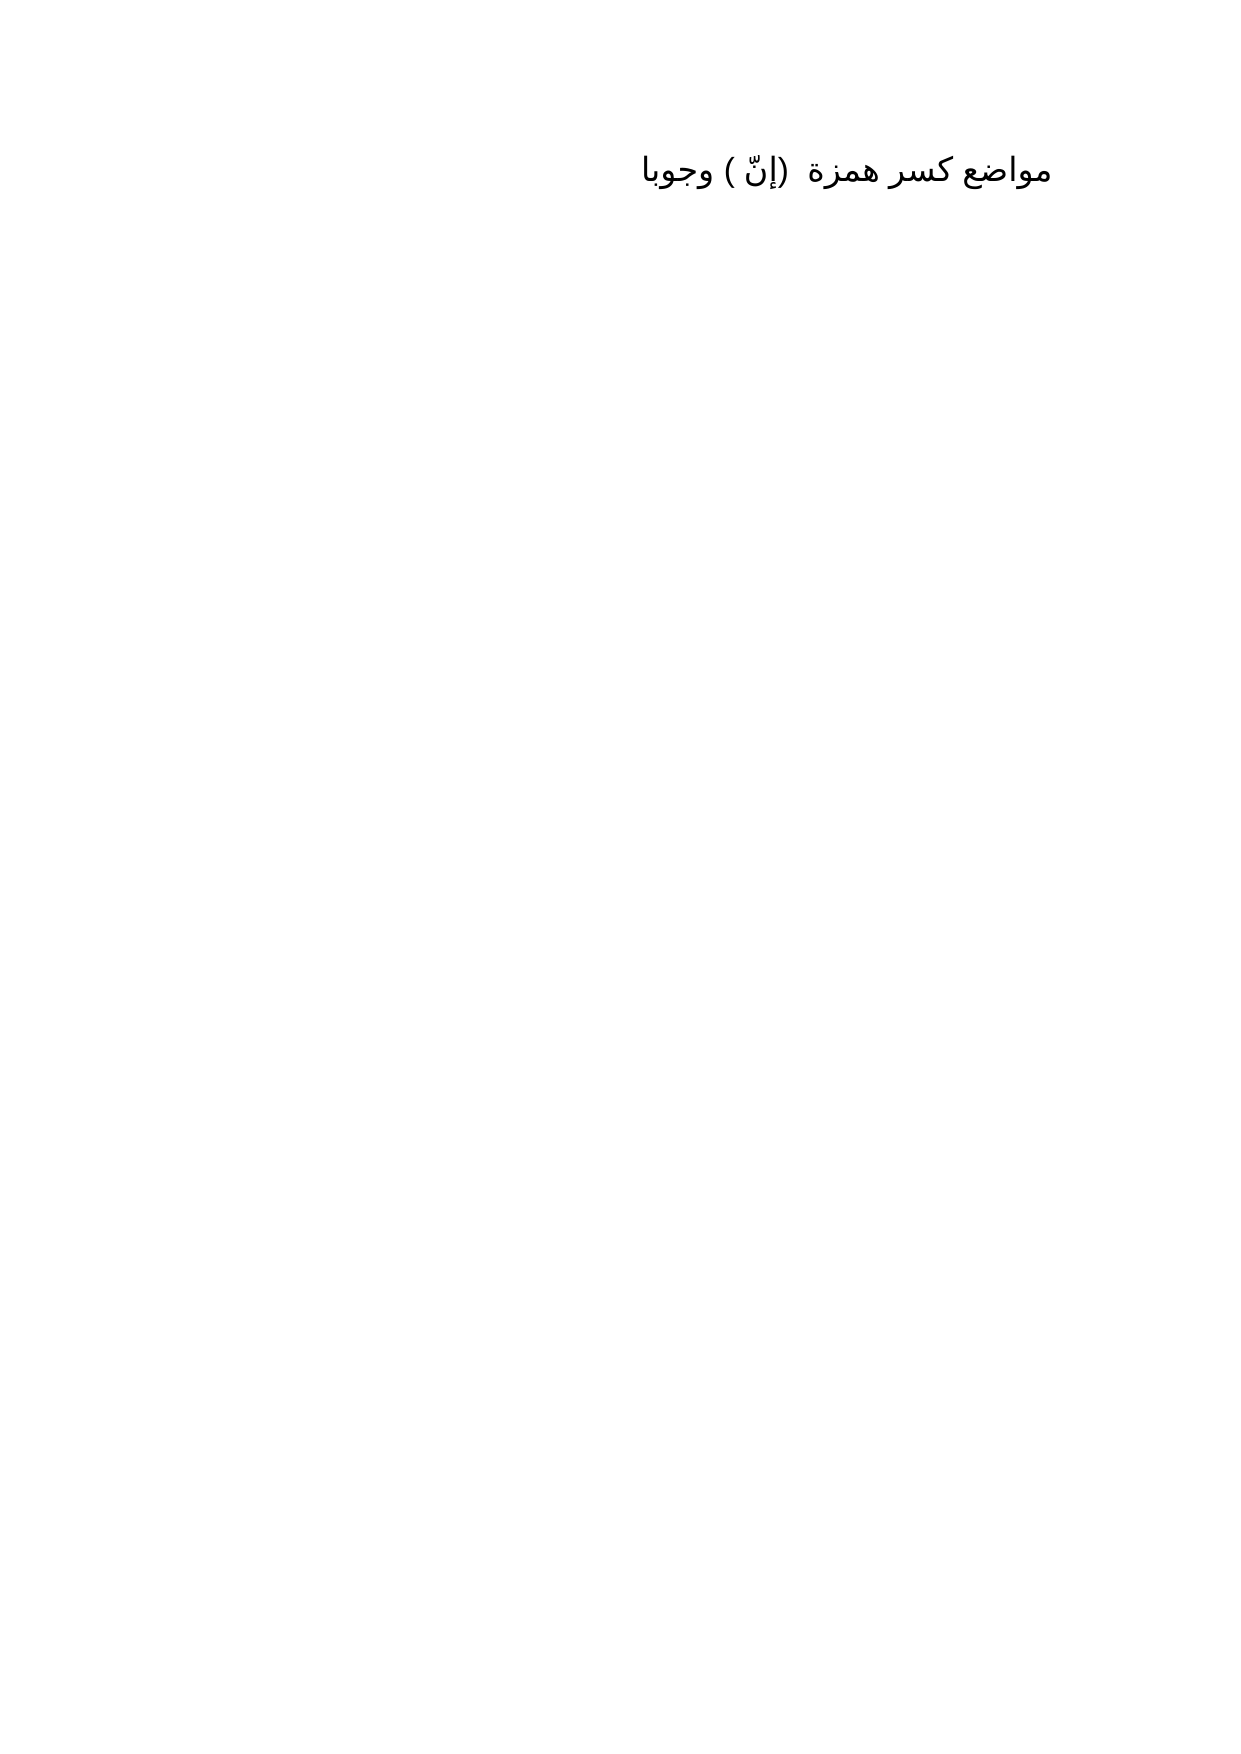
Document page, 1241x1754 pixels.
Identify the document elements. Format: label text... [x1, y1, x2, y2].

text مواضع كسر همزة (إنّ ) وجوبا [187, 150, 1053, 188]
